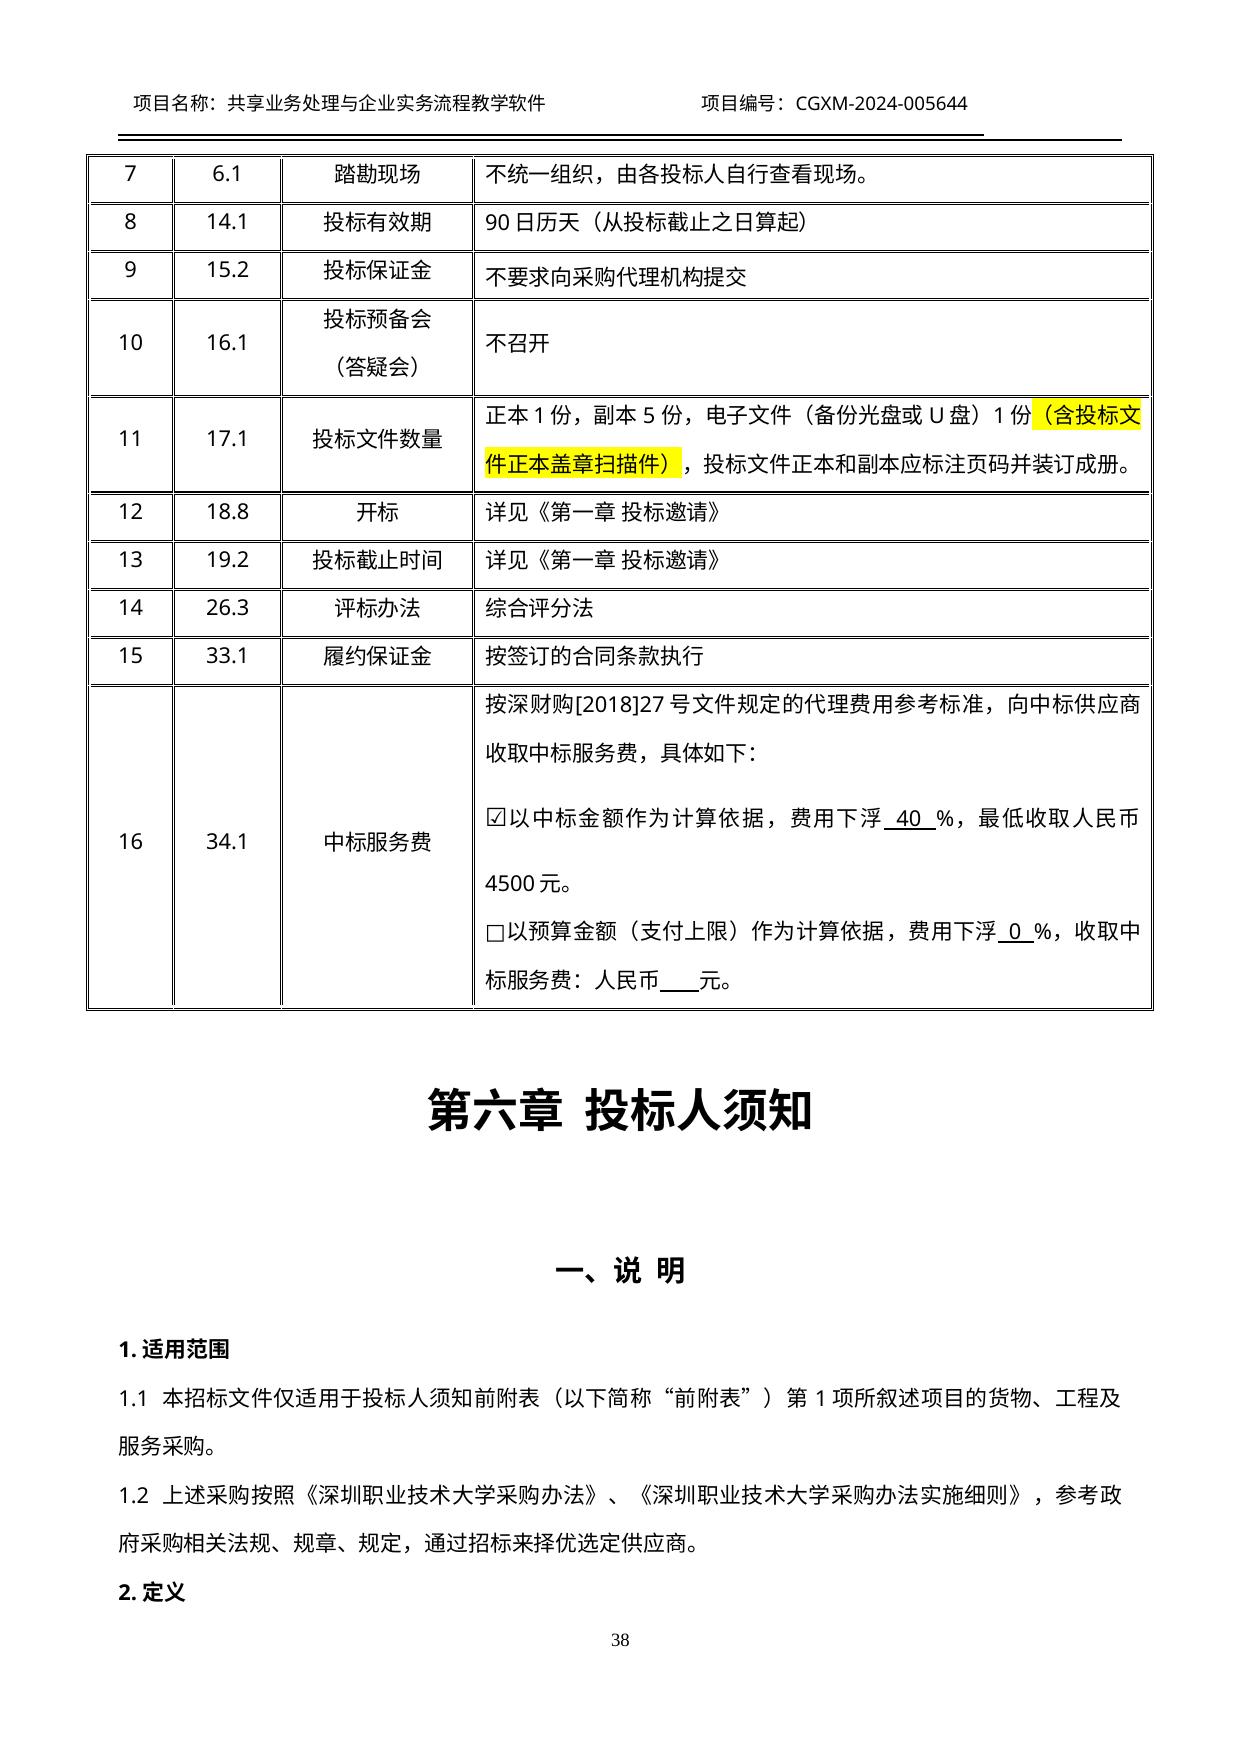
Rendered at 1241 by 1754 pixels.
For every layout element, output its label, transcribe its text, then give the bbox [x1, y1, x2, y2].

table_cell 按深财购[2018]27号文件规定的代理费用参考标准，向中标供应商收取中标服务费，具体如下： ☑以中标金额作为计算依据，费用下浮 40 %，最低收取人民币4500元。 □以预算金额（支付上限）作为计算依据，费用下浮 0 %，收取中标服务费：人民币 元。 [474, 684, 1153, 1007]
table_cell 14 [89, 588, 172, 636]
table_cell 不统一组织，由各投标人自行查看现场。 [474, 157, 1151, 202]
table_cell 投标文件数量 [283, 398, 472, 491]
table_cell 投标预备会 （答疑会） [283, 301, 472, 394]
table_cell 按签订的合同条款执行 [475, 636, 1151, 684]
text 2. 定义 [118, 1574, 1122, 1607]
table_cell 开标 [283, 495, 472, 539]
table_cell 16.1 [175, 301, 280, 394]
table_cell 8 [89, 202, 172, 250]
table_cell 6.1 [174, 155, 282, 202]
table_cell 7 [89, 157, 173, 202]
text 1.1 本招标文件仅适用于投标人须知前附表（以下简称“前附表”）第1项所叙述项目的货物、工程及服务采购。 [118, 1380, 1122, 1461]
table_cell 11 [89, 395, 172, 491]
subtitle 一、说 明 [118, 1236, 1122, 1301]
table_cell 34.1 [174, 684, 282, 1007]
text 1. 适用范围 [118, 1332, 1122, 1364]
table_cell 中标服务费 [282, 684, 474, 1007]
table_cell 15.2 [175, 253, 280, 298]
table_cell 9 [88, 250, 173, 298]
subtitle 第六章 投标人须知 [118, 1058, 1122, 1156]
table_cell 12 [89, 491, 172, 539]
table_cell 16 [88, 684, 173, 1007]
table_cell 不要求向采购代理机构提交 [474, 250, 1153, 298]
table_cell 26.3 [175, 591, 280, 636]
table_cell 投标有效期 [283, 205, 472, 250]
table_cell 不召开 [474, 298, 1153, 394]
table_cell 投标保证金 [283, 253, 472, 298]
table_cell 15 [89, 636, 172, 684]
table_cell 正本1份，副本 5 份，电子文件（备份光盘或U盘）1份（含投标文件正本盖章扫描件），投标文件正本和副本应标注页码并装订成册。 [475, 395, 1151, 491]
table_cell 投标截止时间 [283, 543, 472, 588]
text 1.2 上述采购按照《深圳职业技术大学采购办法》、《深圳职业技术大学采购办法实施细则》，参考政府采购相关法规、规章、规定，通过招标来择优选定供应商。 [118, 1477, 1122, 1558]
table_cell 履约保证金 [283, 639, 472, 684]
table_cell 详见《第一章 投标邀请》 [475, 491, 1151, 539]
table_cell 18.8 [175, 495, 280, 539]
table_cell 综合评分法 [475, 588, 1151, 636]
table_cell 33.1 [175, 639, 280, 684]
table_cell 13 [89, 540, 172, 588]
table_cell 90日历天（从投标截止之日算起） [475, 202, 1151, 250]
table_cell 踏勘现场 [282, 155, 474, 202]
table_cell 10 [88, 298, 173, 394]
table_cell 评标办法 [283, 591, 472, 636]
table_cell 详见《第一章 投标邀请》 [475, 540, 1151, 588]
table_cell 19.2 [175, 543, 280, 588]
table_cell 14.1 [175, 205, 280, 250]
table_cell 17.1 [175, 398, 280, 491]
